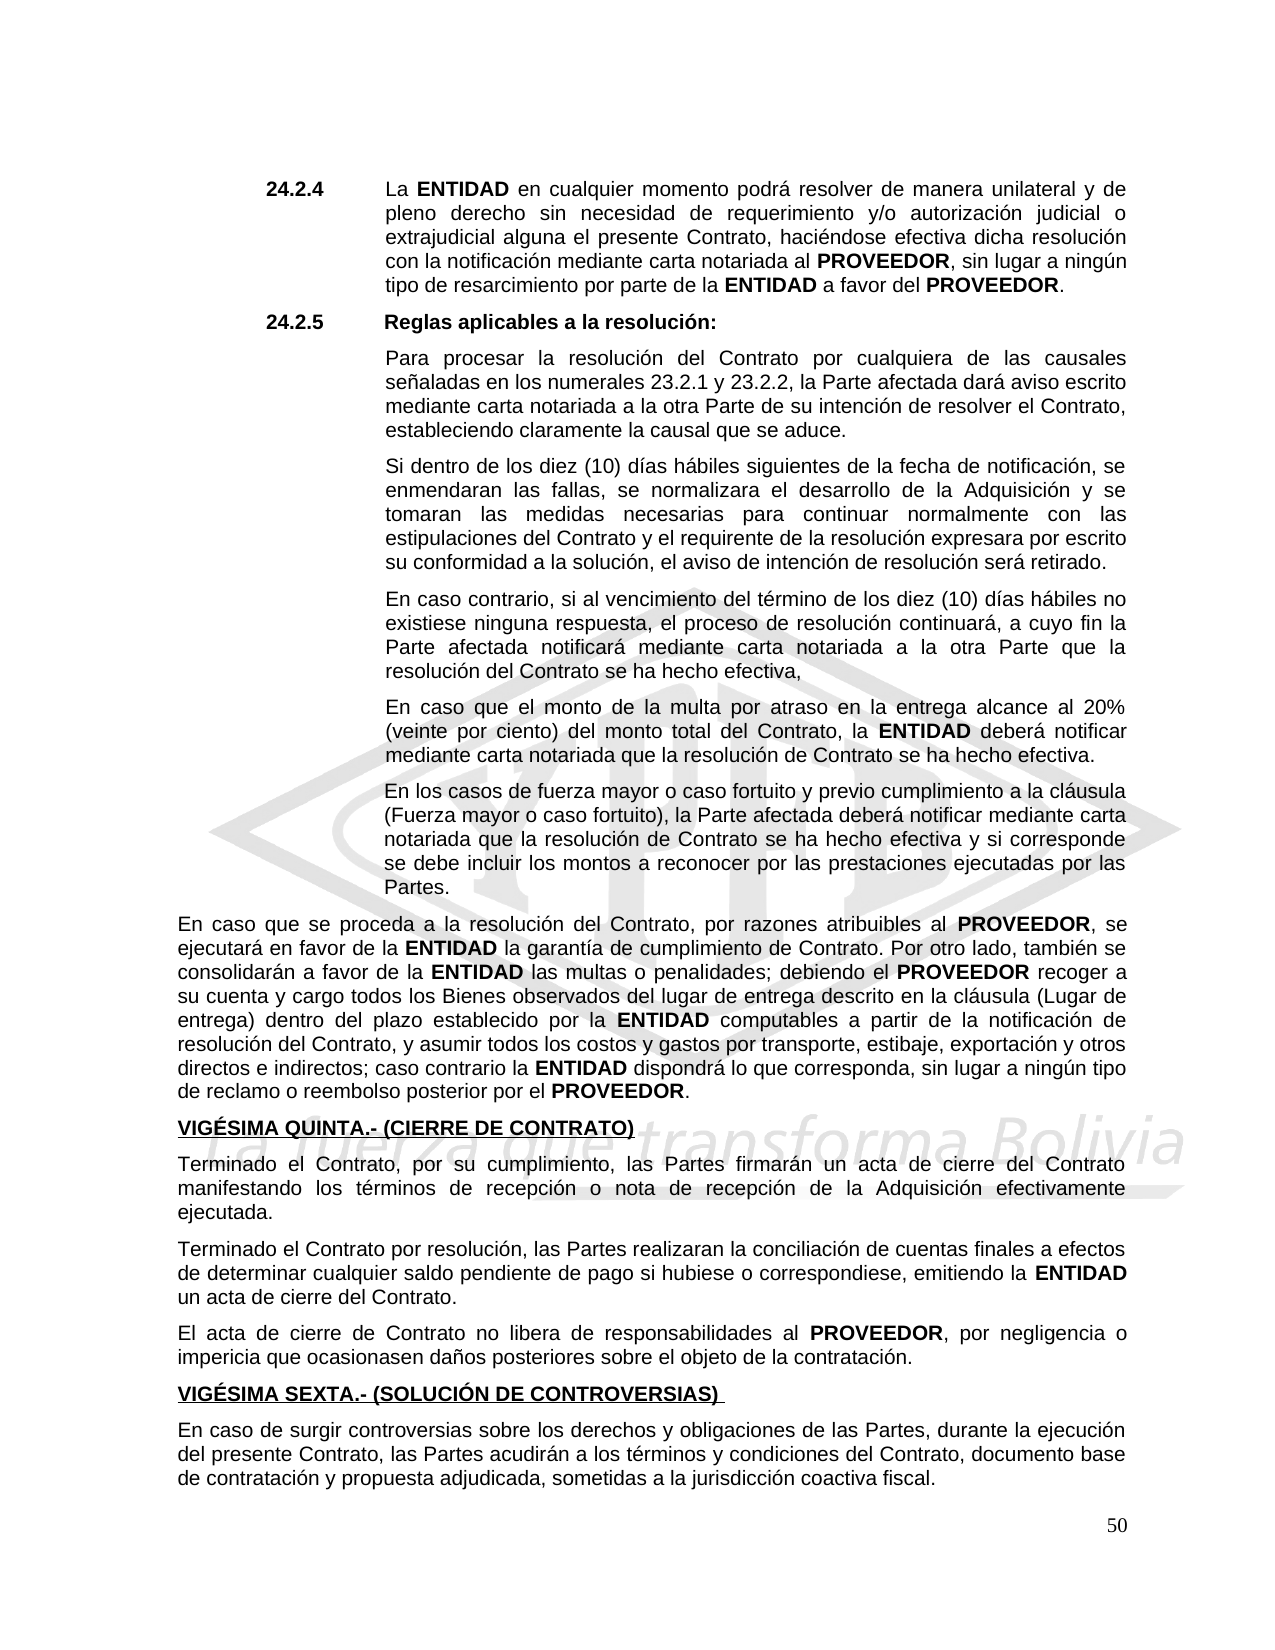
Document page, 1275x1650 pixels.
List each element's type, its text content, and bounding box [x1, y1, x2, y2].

text En caso que el monto de la multa por atraso en la entrega alcance al 20% (veinte por ciento) del monto total del Contrato, la ENTIDAD deberá notificar mediante carta notariada que la resolución de Contrato se ha hecho efectiva. [385, 695, 1127, 767]
text En los casos de fuerza mayor o caso fortuito y previo cumplimiento a la cláusula (Fuerza mayor o caso fortuito), la Parte afectada deberá notificar mediante carta notariada que la resolución de Contrato se ha hecho efectiva y si corresponde se debe incluir los montos a reconocer por las prestaciones ejecutadas por las Partes. [384, 779, 1127, 899]
text Para procesar la resolución del Contrato por cualquiera de las causales señaladas en los numerales 23.2.1 y 23.2.2, la Parte afectada dará aviso escrito mediante carta notariada a la otra Parte de su intención de resolver el Contrato, estableciendo claramente la causal que se aduce. [385, 346, 1127, 442]
text En caso que se proceda a la resolución del Contrato, por razones atribuibles al PROVEEDOR, se ejecutará en favor de la ENTIDAD la garantía de cumplimiento de Contrato. Por otro lado, también se consolidarán a favor de la ENTIDAD las multas o penalidades; debiendo el PROVEEDOR recoger a su cuenta y cargo todos los Bienes observados del lugar de entrega descrito en la cláusula (Lugar de entrega) dentro del plazo establecido por la ENTIDAD computables a partir de la notificación de resolución del Contrato, y asumir todos los costos y gastos por transporte, estibaje, exportación y otros directos e indirectos; caso contrario la ENTIDAD dispondrá lo que corresponda, sin lugar a ningún tipo de reclamo o reembolso posterior por el PROVEEDOR. [177, 912, 1127, 1103]
text El acta de cierre de Contrato no libera de responsabilidades al PROVEEDOR, por negligencia o impericia que ocasionasen daños posteriores sobre el objeto de la contratación. [177, 1321, 1127, 1369]
text Si dentro de los diez (10) días hábiles siguientes de la fecha de notificación, se enmendaran las fallas, se normalizara el desarrollo de la Adquisición y se tomaran las medidas necesarias para continuar normalmente con las estipulaciones del Contrato y el requirente de la resolución expresara por escrito su conformidad a la solución, el aviso de intención de resolución será retirado. [385, 454, 1127, 574]
text Terminado el Contrato por resolución, las Partes realizaran la conciliación de cuentas finales a efectos de determinar cualquier saldo pendiente de pago si hubiese o correspondiese, emitiendo la ENTIDAD un acta de cierre del Contrato. [177, 1237, 1127, 1308]
list Reglas aplicables a la resolución: [266, 309, 1127, 333]
text VIGÉSIMA SEXTA.- (SOLUCIÓN DE CONTROVERSIAS) [177, 1381, 1127, 1405]
text VIGÉSIMA QUINTA.- (CIERRE DE CONTRATO) [177, 1116, 1127, 1140]
text En caso contrario, si al vencimiento del término de los diez (10) días hábiles no existiese ninguna respuesta, el proceso de resolución continuará, a cuyo fin la Parte afectada notificará mediante carta notariada a la otra Parte que la resolución del Contrato se ha hecho efectiva, [385, 587, 1127, 682]
text En caso de surgir controversias sobre los derechos y obligaciones de las Partes, durante la ejecución del presente Contrato, las Partes acudirán a los términos y condiciones del Contrato, documento base de contratación y propuesta adjudicada, sometidas a la jurisdicción coactiva fiscal. [177, 1418, 1127, 1490]
text Terminado el Contrato, por su cumplimiento, las Partes firmarán un acta de cierre del Contrato manifestando los términos de recepción o nota de recepción de la Adquisición efectivamente ejecutada. [177, 1152, 1127, 1224]
text 24.2.4 La ENTIDAD en cualquier momento podrá resolver de manera unilateral y de pleno derecho sin necesidad de requerimiento y/o autorización judicial o extrajudicial alguna el presente Contrato, haciéndose efectiva dicha resolución con la notificación mediante carta notariada al PROVEEDOR, sin lugar a ningún tipo de resarcimiento por parte de la ENTIDAD a favor del PROVEEDOR. [266, 177, 1127, 297]
